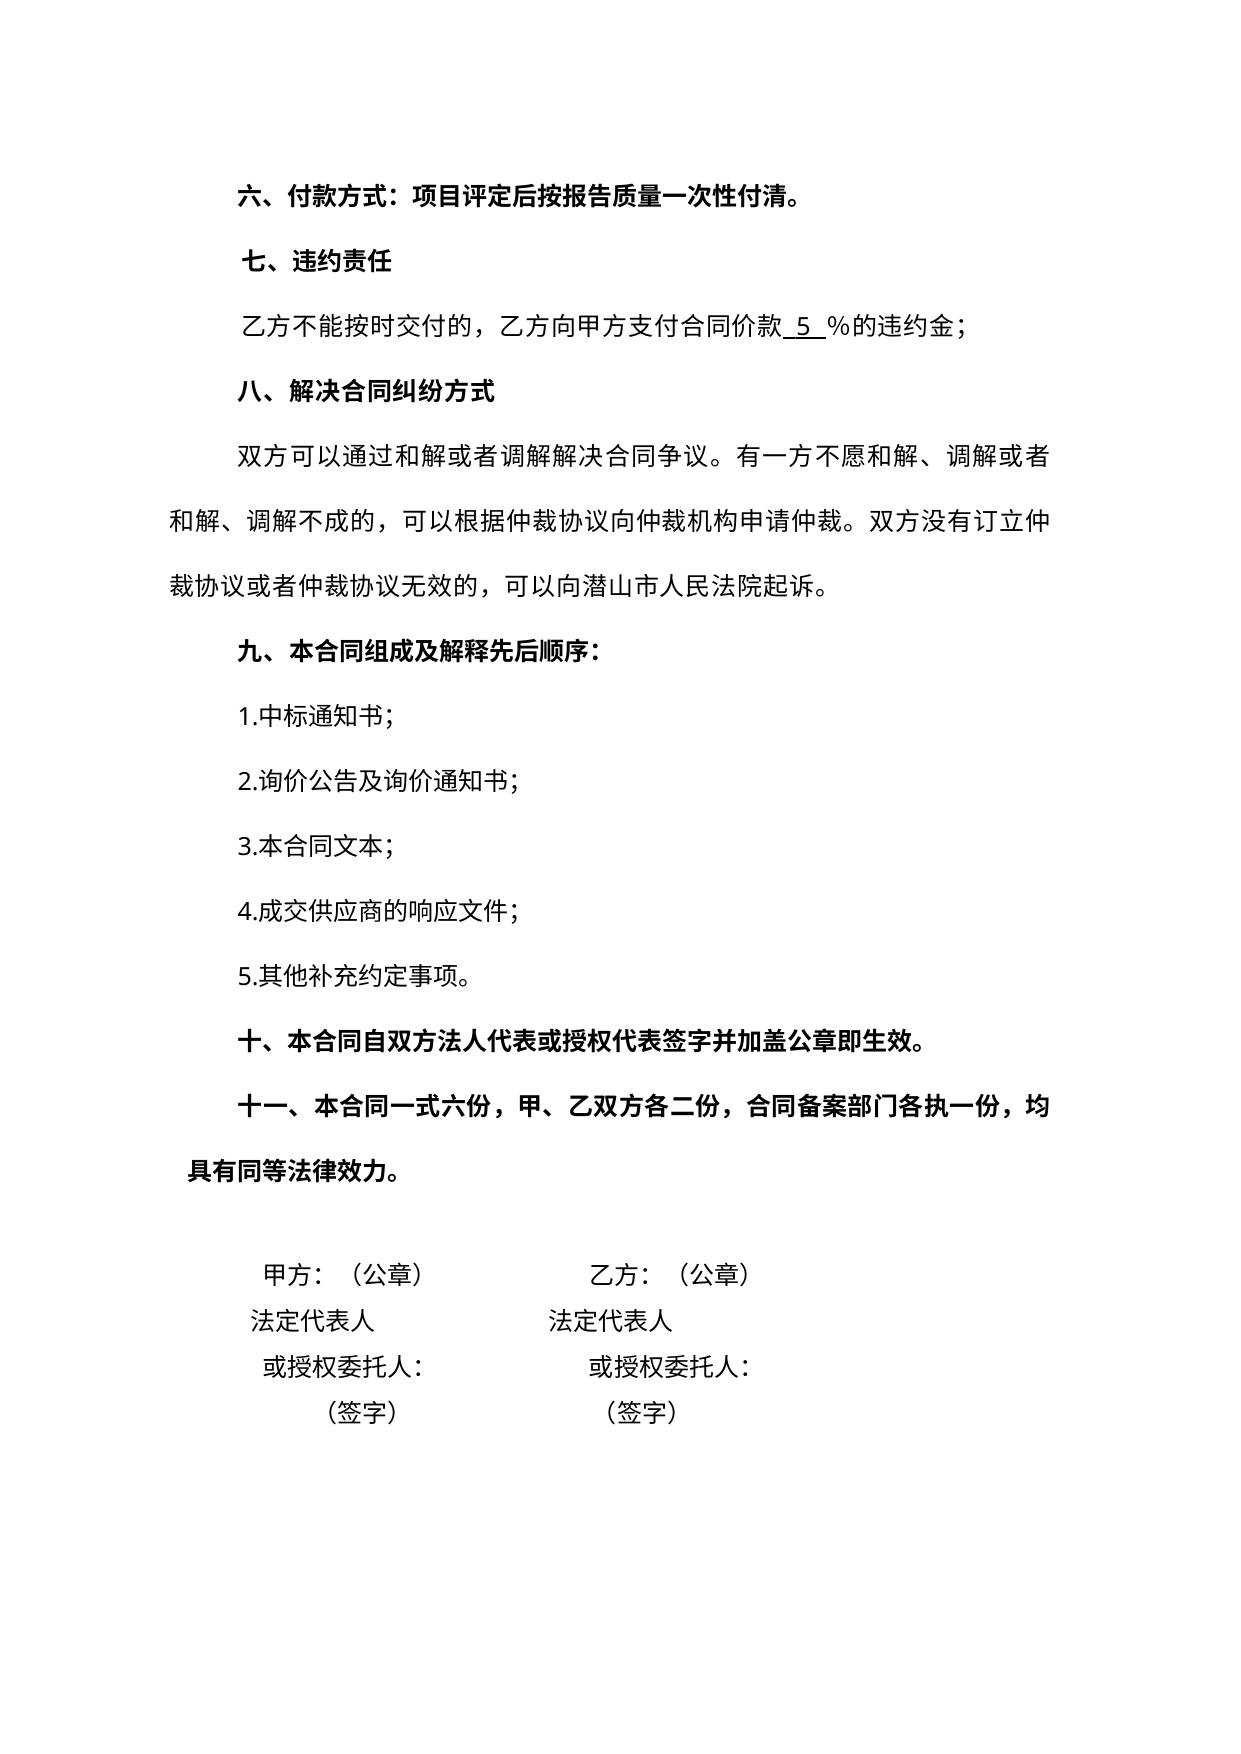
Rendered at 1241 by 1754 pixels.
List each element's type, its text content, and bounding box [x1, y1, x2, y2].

text 九、本合同组成及解释先后顺序： [169, 617, 1053, 682]
text 十、本合同自双方法人代表或授权代表签字并加盖公章即生效。 [187, 1007, 1053, 1072]
text 或授权委托人： 或授权委托人： [187, 1339, 1053, 1385]
text 十一、本合同一式六份，甲、乙双方各二份，合同备案部门各执一份，均具有同等法律效力。 [187, 1072, 1053, 1202]
text 5.其他补充约定事项。 [187, 942, 1053, 1007]
text （签字） （签字） [187, 1385, 1053, 1431]
text 双方可以通过和解或者调解解决合同争议。有一方不愿和解、调解或者和解、调解不成的，可以根据仲裁协议向仲裁机构申请仲裁。双方没有订立仲裁协议或者仲裁协议无效的，可以向潜山市人民法院起诉。 [169, 422, 1053, 617]
text 甲方：（公章） 乙方：（公章） [187, 1248, 1053, 1294]
text 八、解决合同纠纷方式 [169, 357, 1053, 422]
text 六、付款方式：项目评定后按报告质量一次性付清。 [187, 162, 1053, 227]
text 2.询价公告及询价通知书； [187, 747, 1053, 812]
text 七、违约责任 [187, 227, 1053, 292]
text 3.本合同文本； [187, 812, 1053, 877]
text 乙方不能按时交付的，乙方向甲方支付合同价款 5 ％的违约金； [187, 292, 1053, 357]
text 1.中标通知书； [187, 682, 1053, 747]
text 4.成交供应商的响应文件； [187, 877, 1053, 942]
text 法定代表人 法定代表人 [187, 1294, 1053, 1339]
